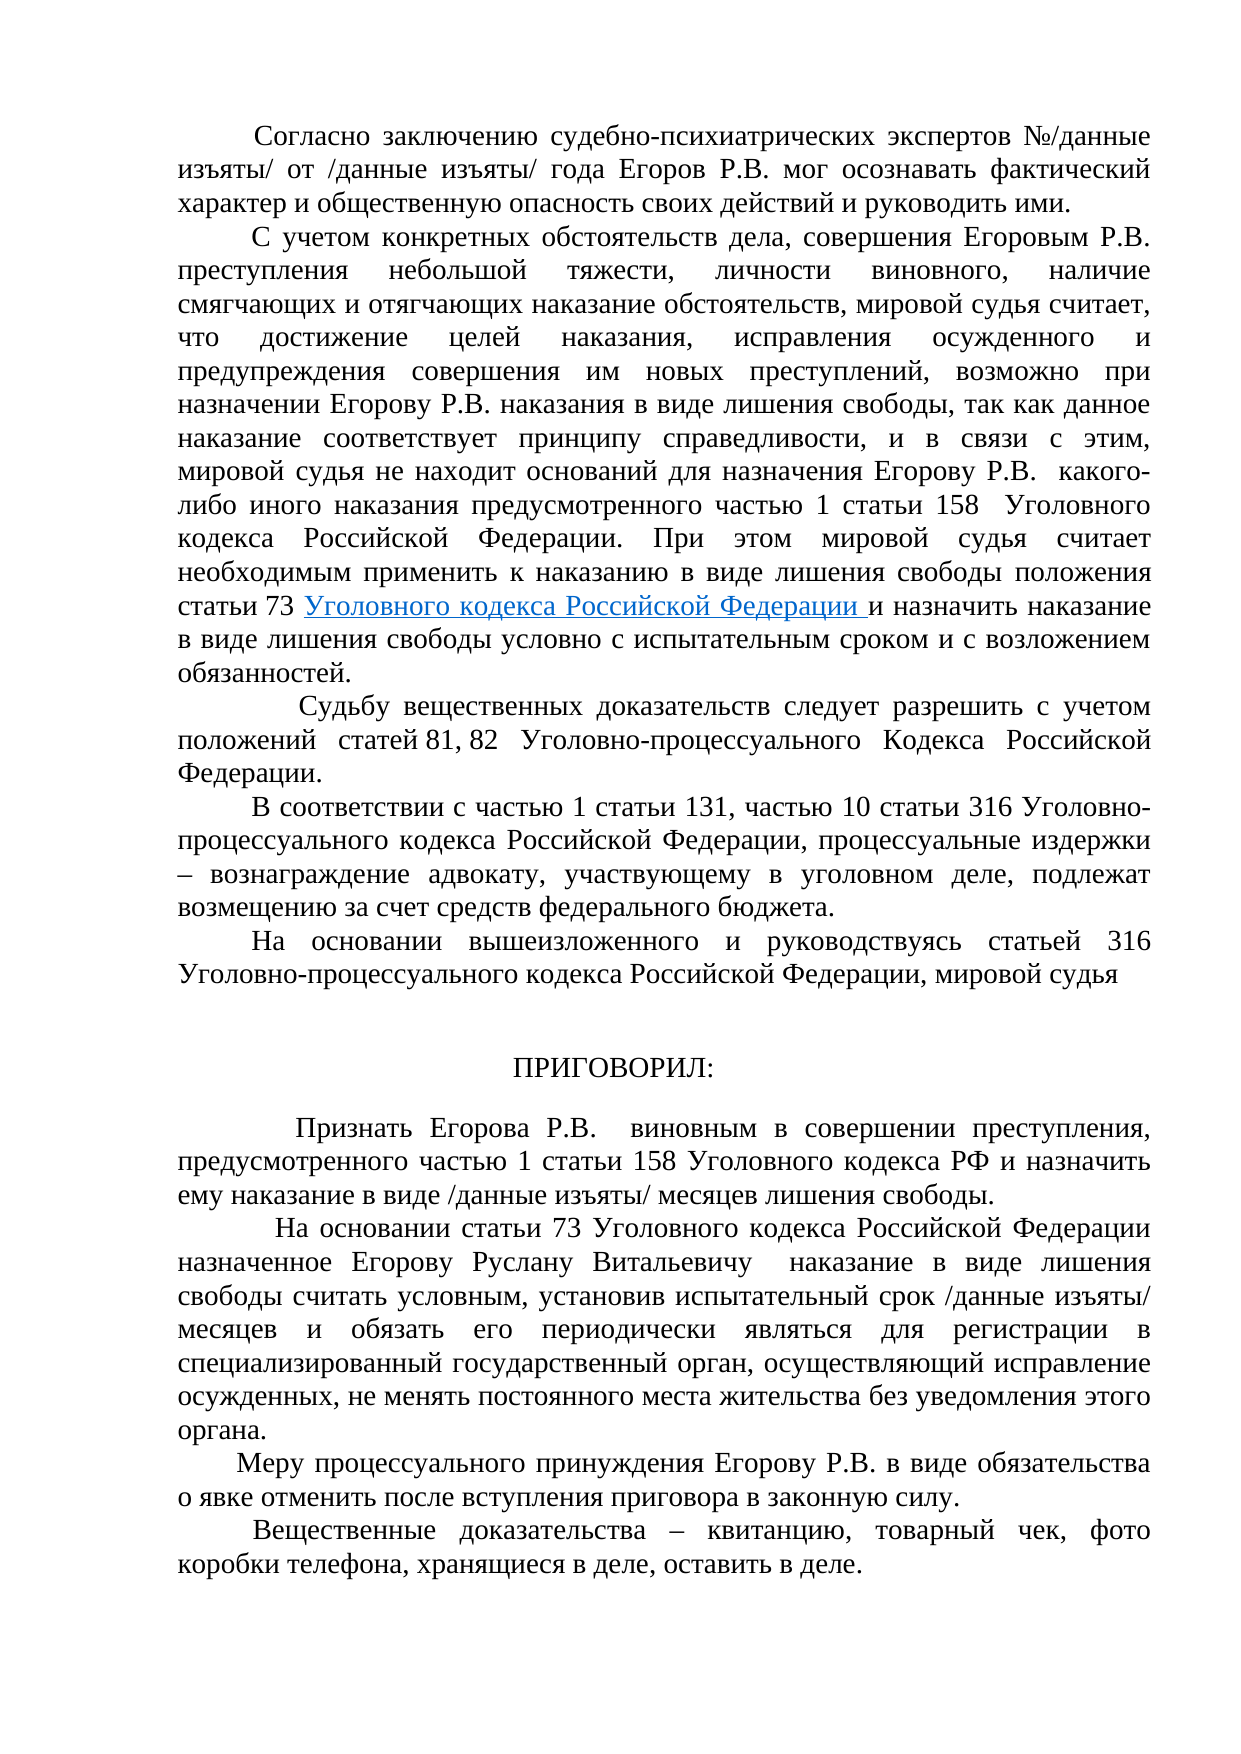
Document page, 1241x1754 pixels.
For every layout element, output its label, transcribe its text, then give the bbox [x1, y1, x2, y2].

text ПРИГОВОРИЛ: [177, 1050, 1152, 1084]
text С учетом конкретных обстоятельств дела, совершения Егоровым Р.В. преступления небольшой тяжести, личности виновного, наличие смягчающих и отягчающих наказание обстоятельств, мировой судья считает, что достижение целей наказания, исправления осужденного и предупреждения совершения им новых преступлений, возможно при назначении Егорову Р.В. наказания в виде лишения свободы, так как данное наказание соответствует принципу справедливости, и в связи с этим, мировой судья не находит оснований для назначения Егорову Р.В. какого-либо иного наказания предусмотренного частью 1 статьи 158 Уголовного кодекса Российской Федерации. При этом мировой судья считает необходимым применить к наказанию в виде лишения свободы положения статьи 73 Уголовного кодекса Российской Федерации и назначить наказание в виде лишения свободы условно с испытательным сроком и с возложением обязанностей. [177, 219, 1152, 688]
text Судьбу вещественных доказательств следует разрешить с учетом положений статей 81, 82 Уголовно-процессуального Кодекса Российской Федерации. [177, 688, 1152, 789]
text На основании статьи 73 Уголовного кодекса Российской Федерации назначенное Егорову Руслану Витальевичу наказание в виде лишения свободы считать условным, установив испытательный срок /данные изъяты/ месяцев и обязать его периодически являться для регистрации в специализированный государственный орган, осуществляющий исправление осужденных, не менять постоянного места жительства без уведомления этого органа. [177, 1211, 1152, 1445]
text На основании вышеизложенного и руководствуясь статьей 316 Уголовно-процессуального кодекса Российской Федерации, мировой судья [177, 923, 1152, 990]
text В соответствии с частью 1 статьи 131, частью 10 статьи 316 Уголовно-процессуального кодекса Российской Федерации, процессуальные издержки – вознаграждение адвокату, участвующему в уголовном деле, подлежат возмещению за счет средств федерального бюджета. [177, 789, 1152, 923]
text Признать Егорова Р.В. виновным в совершении преступления, предусмотренного частью 1 статьи 158 Уголовного кодекса РФ и назначить ему наказание в виде /данные изъяты/ месяцев лишения свободы. [177, 1110, 1152, 1211]
text Согласно заключению судебно-психиатрических экспертов №/данные изъяты/ от /данные изъяты/ года Егоров Р.В. мог осознавать фактический характер и общественную опасность своих действий и руководить ими. [177, 118, 1152, 219]
text Вещественные доказательства – квитанцию, товарный чек, фото коробки телефона, хранящиеся в деле, оставить в деле. [177, 1512, 1152, 1579]
text Меру процессуального принуждения Егорову Р.В. в виде обязательства о явке отменить после вступления приговора в законную силу. [177, 1445, 1152, 1512]
